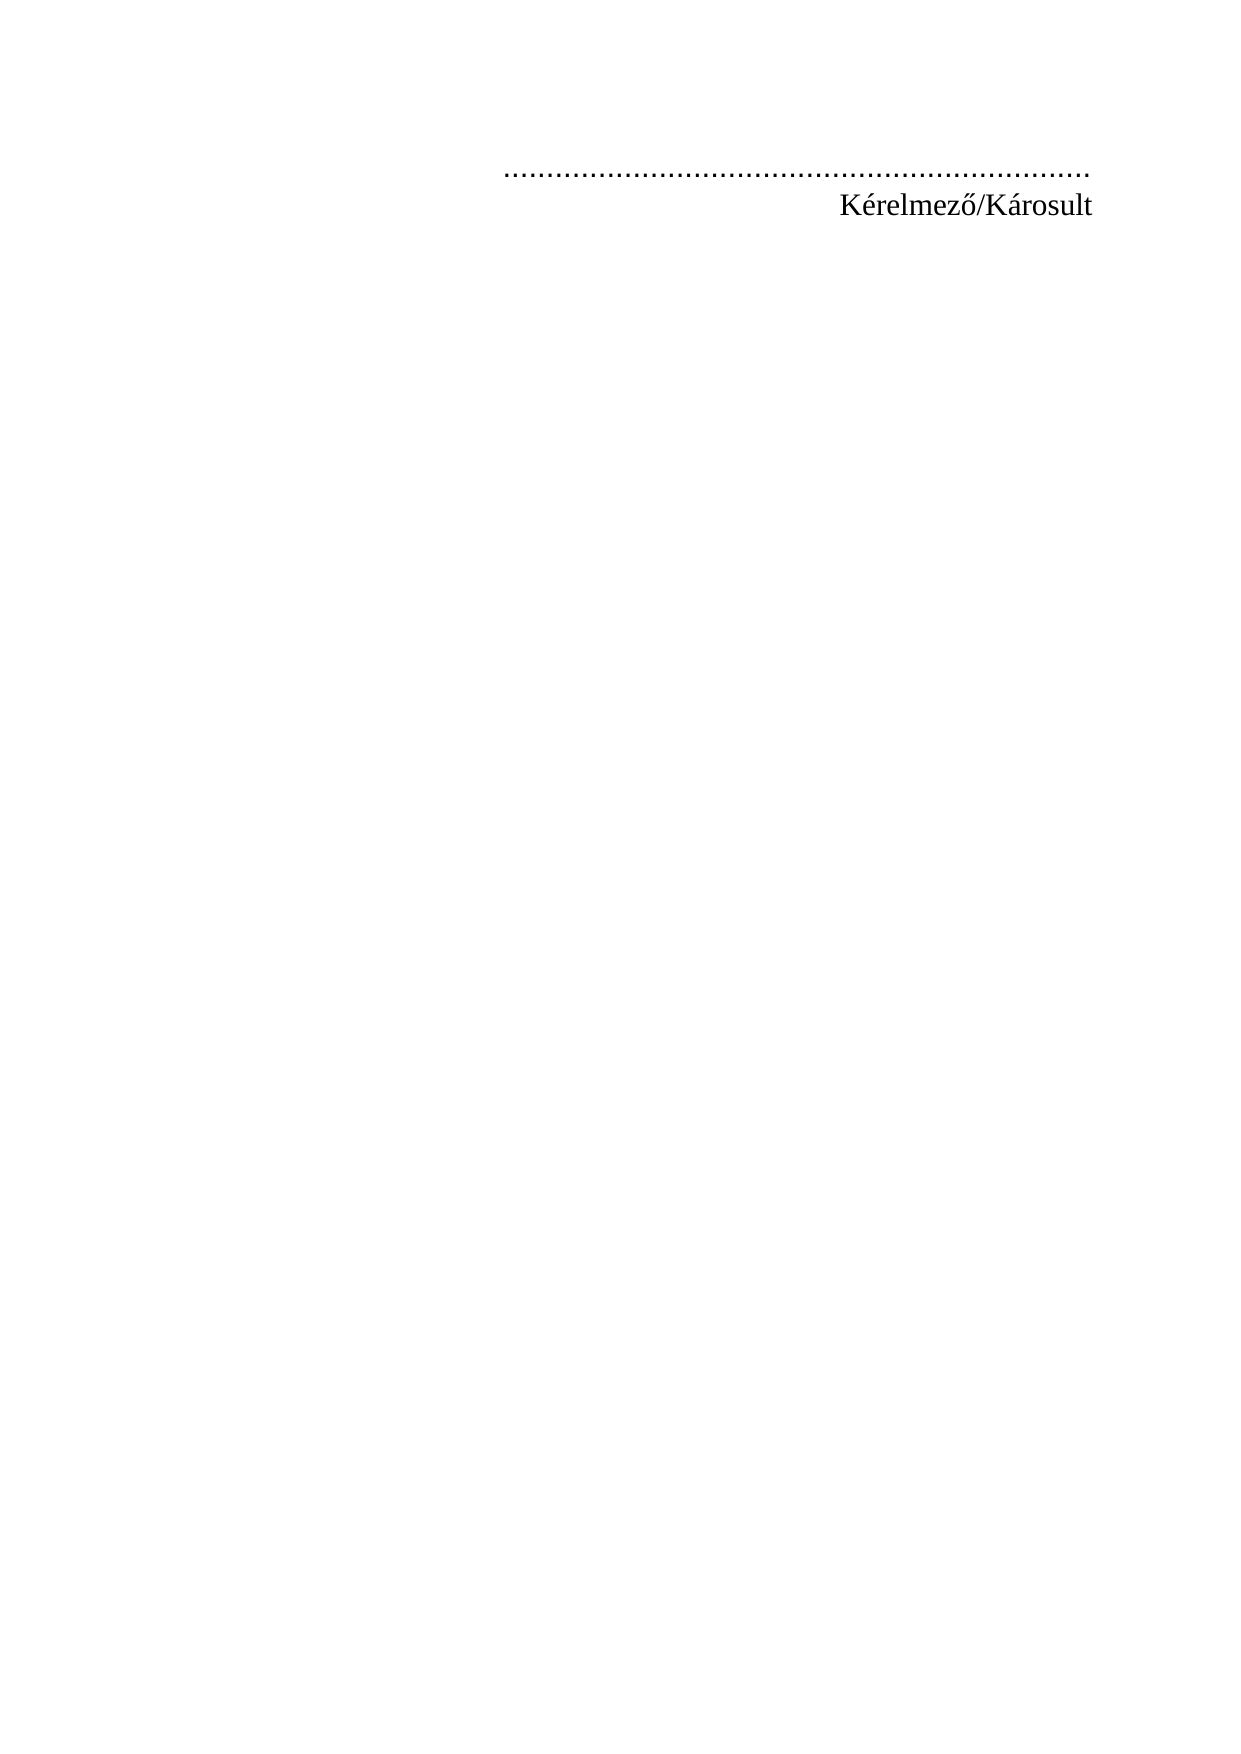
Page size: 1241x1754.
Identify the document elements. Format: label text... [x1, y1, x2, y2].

text .................................................................... Kérelmező/Károsult [148, 148, 1093, 222]
